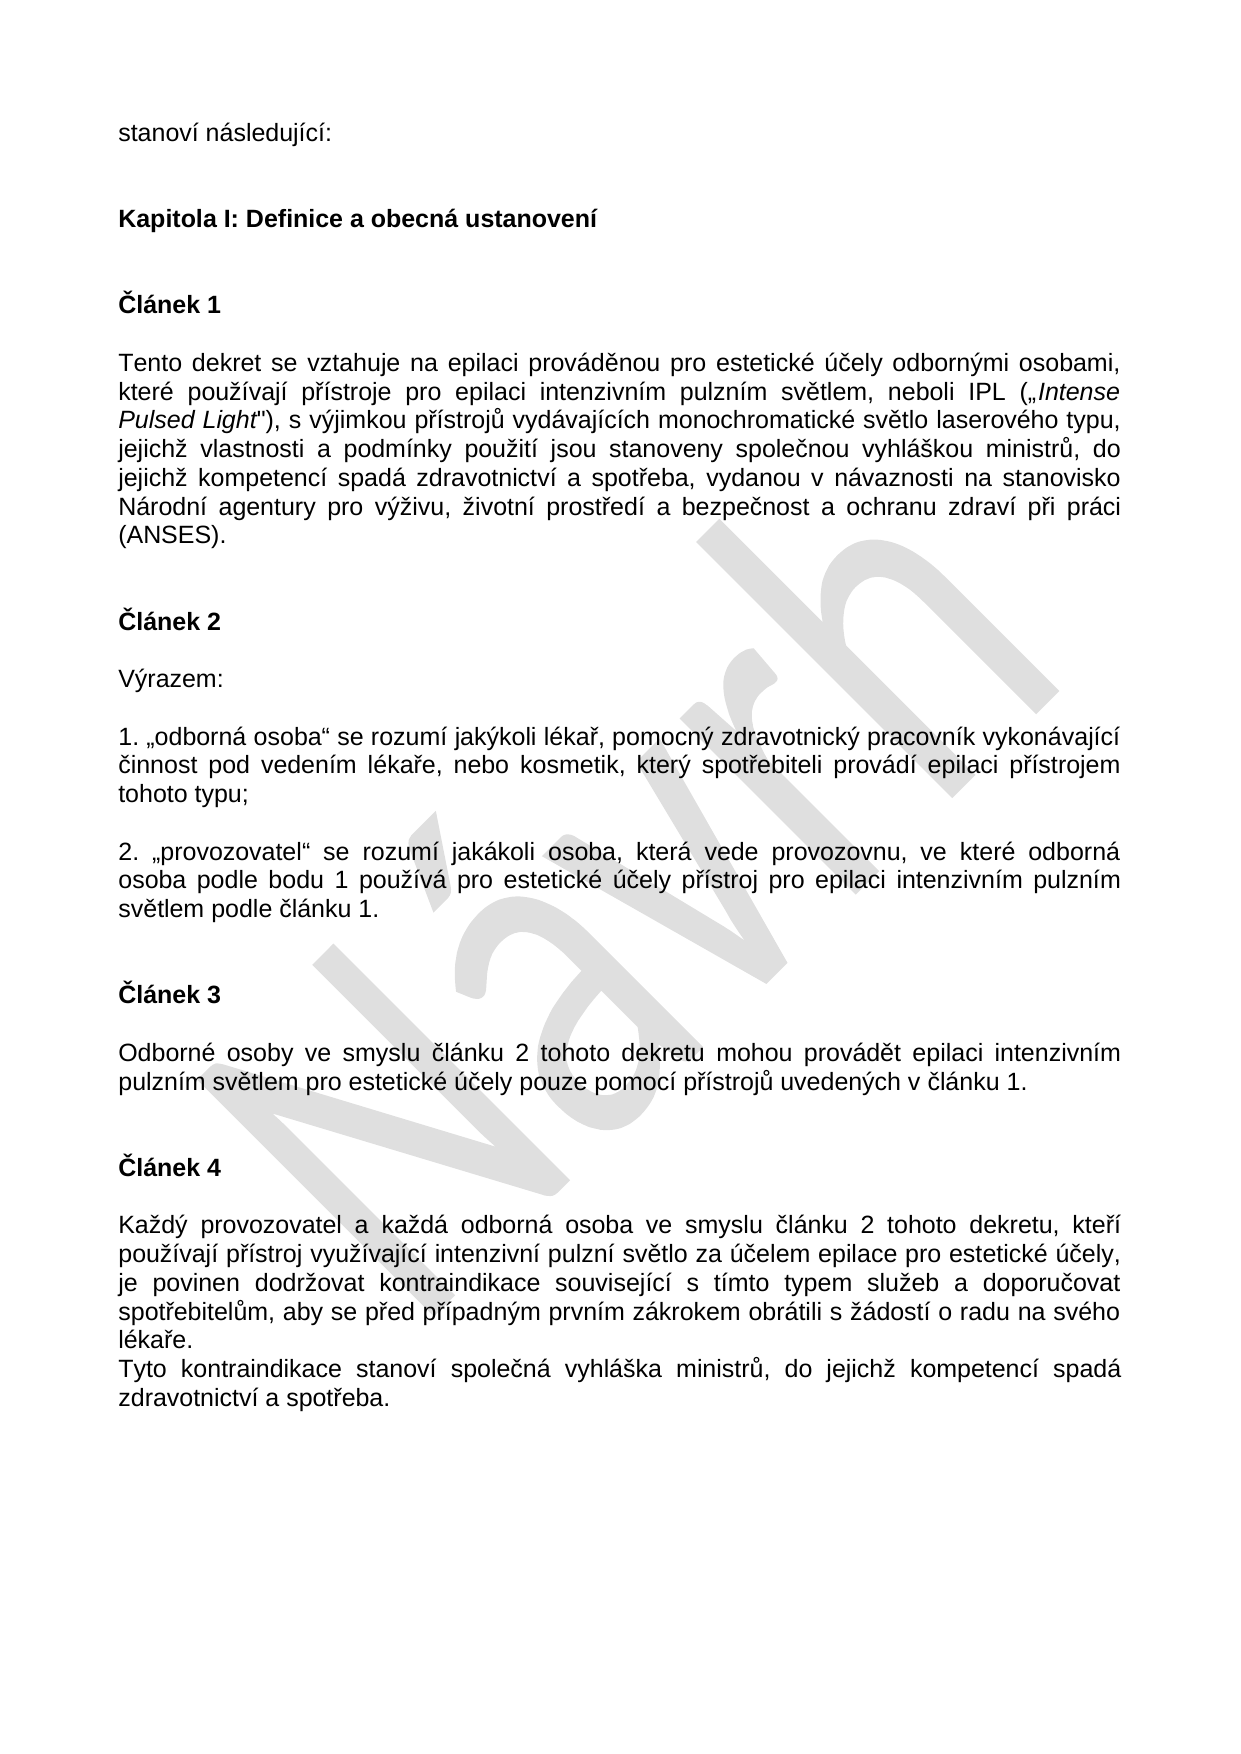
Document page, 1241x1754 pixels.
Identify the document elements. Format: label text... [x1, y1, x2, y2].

text Výrazem: [118, 664, 1122, 693]
text 1. „odborná osoba“ se rozumí jakýkoli lékař, pomocný zdravotnický pracovník vykonávající činnost pod vedením lékaře, nebo kosmetik, který spotřebiteli provádí epilaci přístrojem tohoto typu; [118, 722, 1122, 808]
text Každý provozovatel a každá odborná osoba ve smyslu článku 2 tohoto dekretu, kteří používají přístroj využívající intenzivní pulzní světlo za účelem epilace pro estetické účely, je povinen dodržovat kontraindikace související s tímto typem služeb a doporučovat spotřebitelům, aby se před případným prvním zákrokem obrátili s žádostí o radu na svého lékaře. [118, 1211, 1122, 1354]
text Odborné osoby ve smyslu článku 2 tohoto dekretu mohou provádět epilaci intenzivním pulzním světlem pro estetické účely pouze pomocí přístrojů uvedených v článku 1. [118, 1038, 1122, 1096]
text Tento dekret se vztahuje na epilaci prováděnou pro estetické účely odbornými osobami, které používají přístroje pro epilaci intenzivním pulzním světlem, neboli IPL („Intense Pulsed Light"), s výjimkou přístrojů vydávajících monochromatické světlo laserového typu, jejichž vlastnosti a podmínky použití jsou stanoveny společnou vyhláškou ministrů, do jejichž kompetencí spadá zdravotnictví a spotřeba, vydanou v návaznosti na stanovisko Národní agentury pro výživu, životní prostředí a bezpečnost a ochranu zdraví při práci (ANSES). [118, 348, 1122, 549]
text Tyto kontraindikace stanoví společná vyhláška ministrů, do jejichž kompetencí spadá zdravotnictví a spotřeba. [118, 1354, 1122, 1412]
text Článek 4 [118, 1153, 1122, 1182]
text Článek 2 [118, 607, 1122, 636]
text Článek 1 [118, 291, 1122, 319]
text Článek 3 [118, 981, 1122, 1009]
text Kapitola I: Definice a obecná ustanovení [118, 204, 1122, 233]
text 2. „provozovatel“ se rozumí jakákoli osoba, která vede provozovnu, ve které odborná osoba podle bodu 1 používá pro estetické účely přístroj pro epilaci intenzivním pulzním světlem podle článku 1. [118, 837, 1122, 923]
text stanoví následující: [118, 118, 1122, 147]
